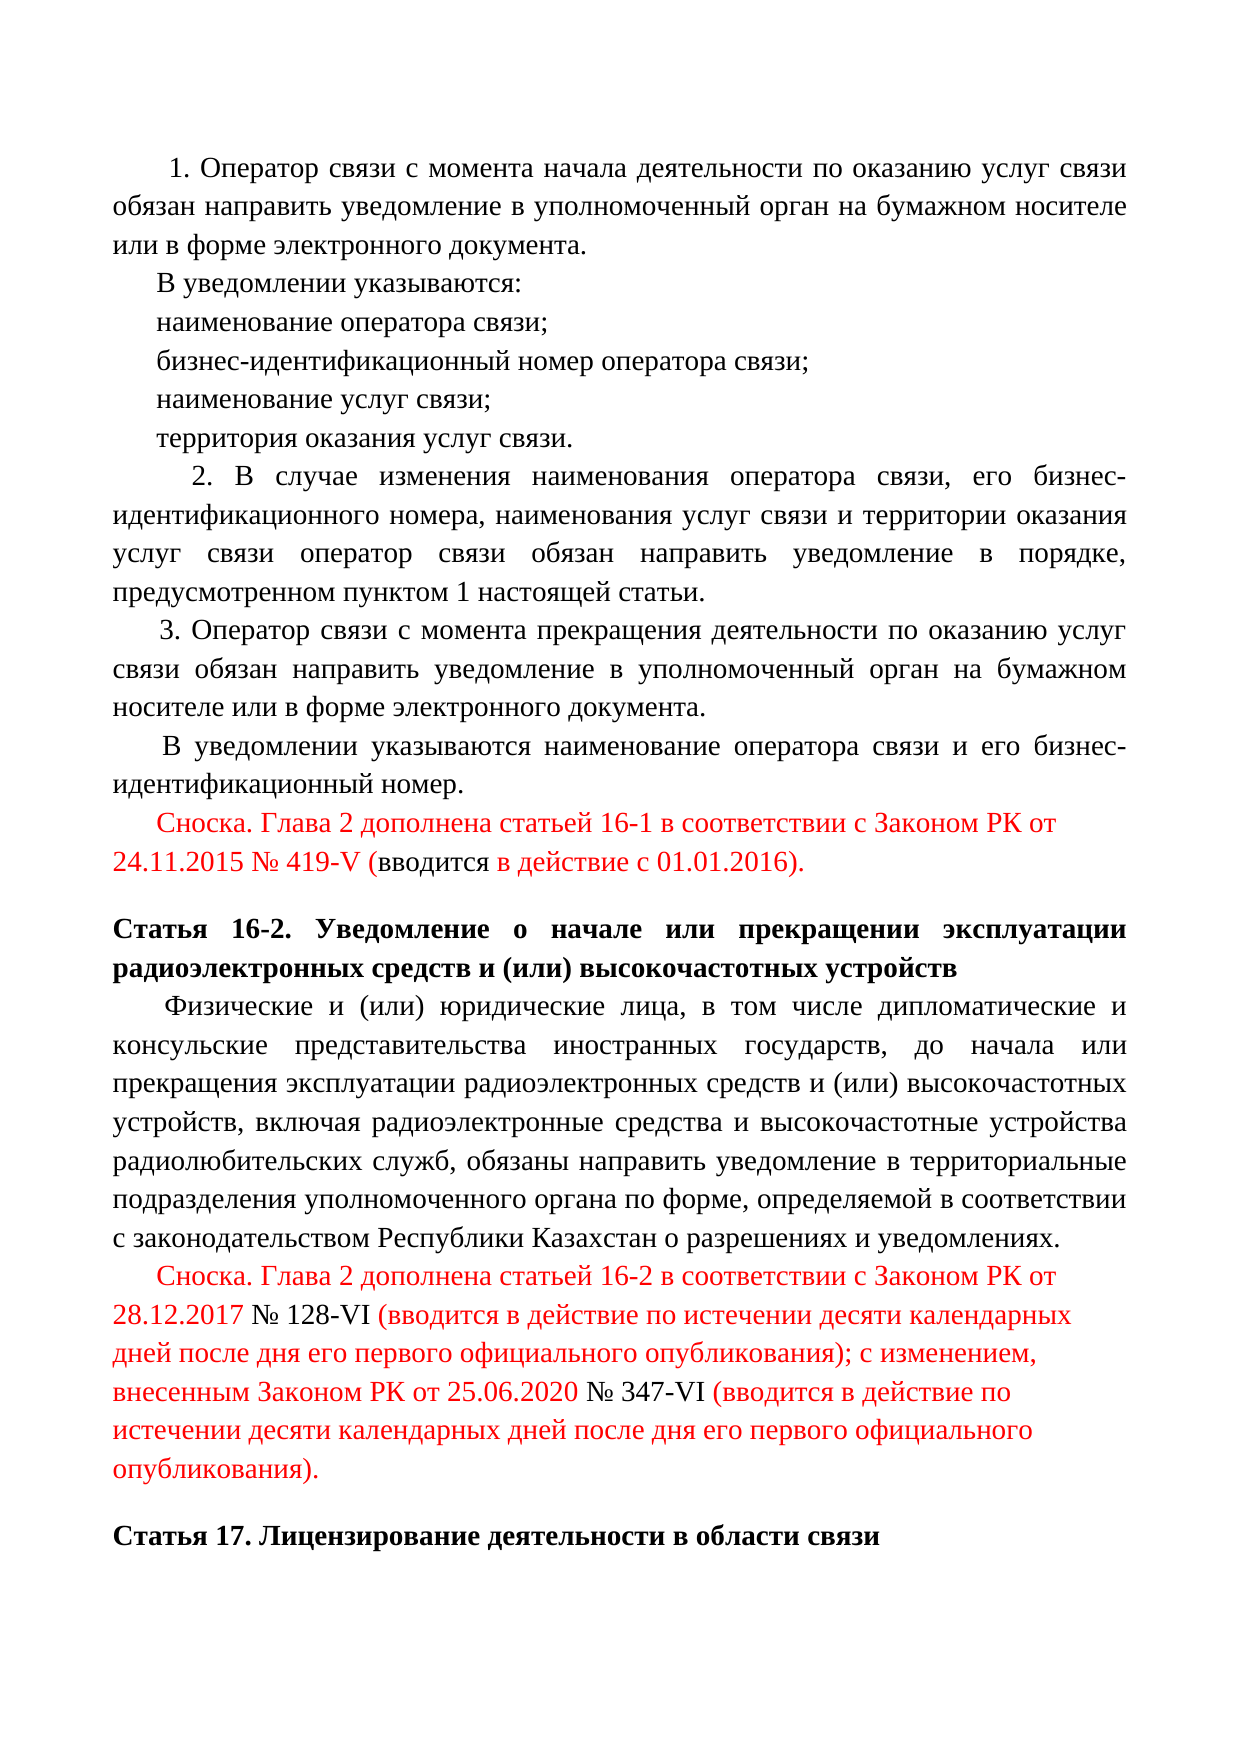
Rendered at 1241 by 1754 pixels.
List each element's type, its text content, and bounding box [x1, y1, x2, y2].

text территория оказания услуг связи. [112, 420, 1128, 453]
text Физические и (или) юридические лица, в том числе дипломатические и консульские представительства иностранных государств, до начала или прекращения эксплуатации радиоэлектронных средств и (или) высокочастотных устройств, включая радиоэлектронные средства и высокочастотные устройства радиолюбительских служб, обязаны направить уведомление в территориальные подразделения уполномоченного органа по форме, определяемой в соответствии с законодательством Республики Казахстан о разрешениях и уведомлениях. [112, 988, 1128, 1253]
text Статья 16-2. Уведомление о начале или прекращении эксплуатации радиоэлектронных средств и (или) высокочастотных устройств [112, 911, 1128, 983]
text Сноска. Глава 2 дополнена статьей 16-1 в соответствии с Законом РК от 24.11.2015 № 419-V (вводится в действие с 01.01.2016). [112, 805, 1128, 907]
text В уведомлении указываются: [112, 266, 1128, 299]
text 2. В случае изменения наименования оператора связи, его бизнес-идентификационного номера, наименования услуг связи и территории оказания услуг связи оператор связи обязан направить уведомление в порядке, предусмотренном пунктом 1 настоящей статьи. [112, 458, 1128, 607]
text наименование услуг связи; [112, 381, 1128, 415]
text 3. Оператор связи с момента прекращения деятельности по оказанию услуг связи обязан направить уведомление в уполномоченный орган на бумажном носителе или в форме электронного документа. [112, 612, 1128, 723]
text В уведомлении указываются наименование оператора связи и его бизнес-идентификационный номер. [112, 728, 1128, 800]
text 1. Оператор связи с момента начала деятельности по оказанию услуг связи обязан направить уведомление в уполномоченный орган на бумажном носителе или в форме электронного документа. [112, 150, 1128, 261]
text Статья 17. Лицензирование деятельности в области связи [112, 1518, 1128, 1552]
text Сноска. Глава 2 дополнена статьей 16-2 в соответствии с Законом РК от 28.12.2017 № 128-VІ (вводится в действие по истечении десяти календарных дней после дня его первого официального опубликования); с изменением, внесенным Законом РК от 25.06.2020 № 347-VI (вводится в действие по истечении десяти календарных дней после дня его первого официального опубликования). [112, 1258, 1128, 1515]
text наименование оператора связи; [112, 304, 1128, 338]
text бизнес-идентификационный номер оператора связи; [112, 343, 1128, 376]
